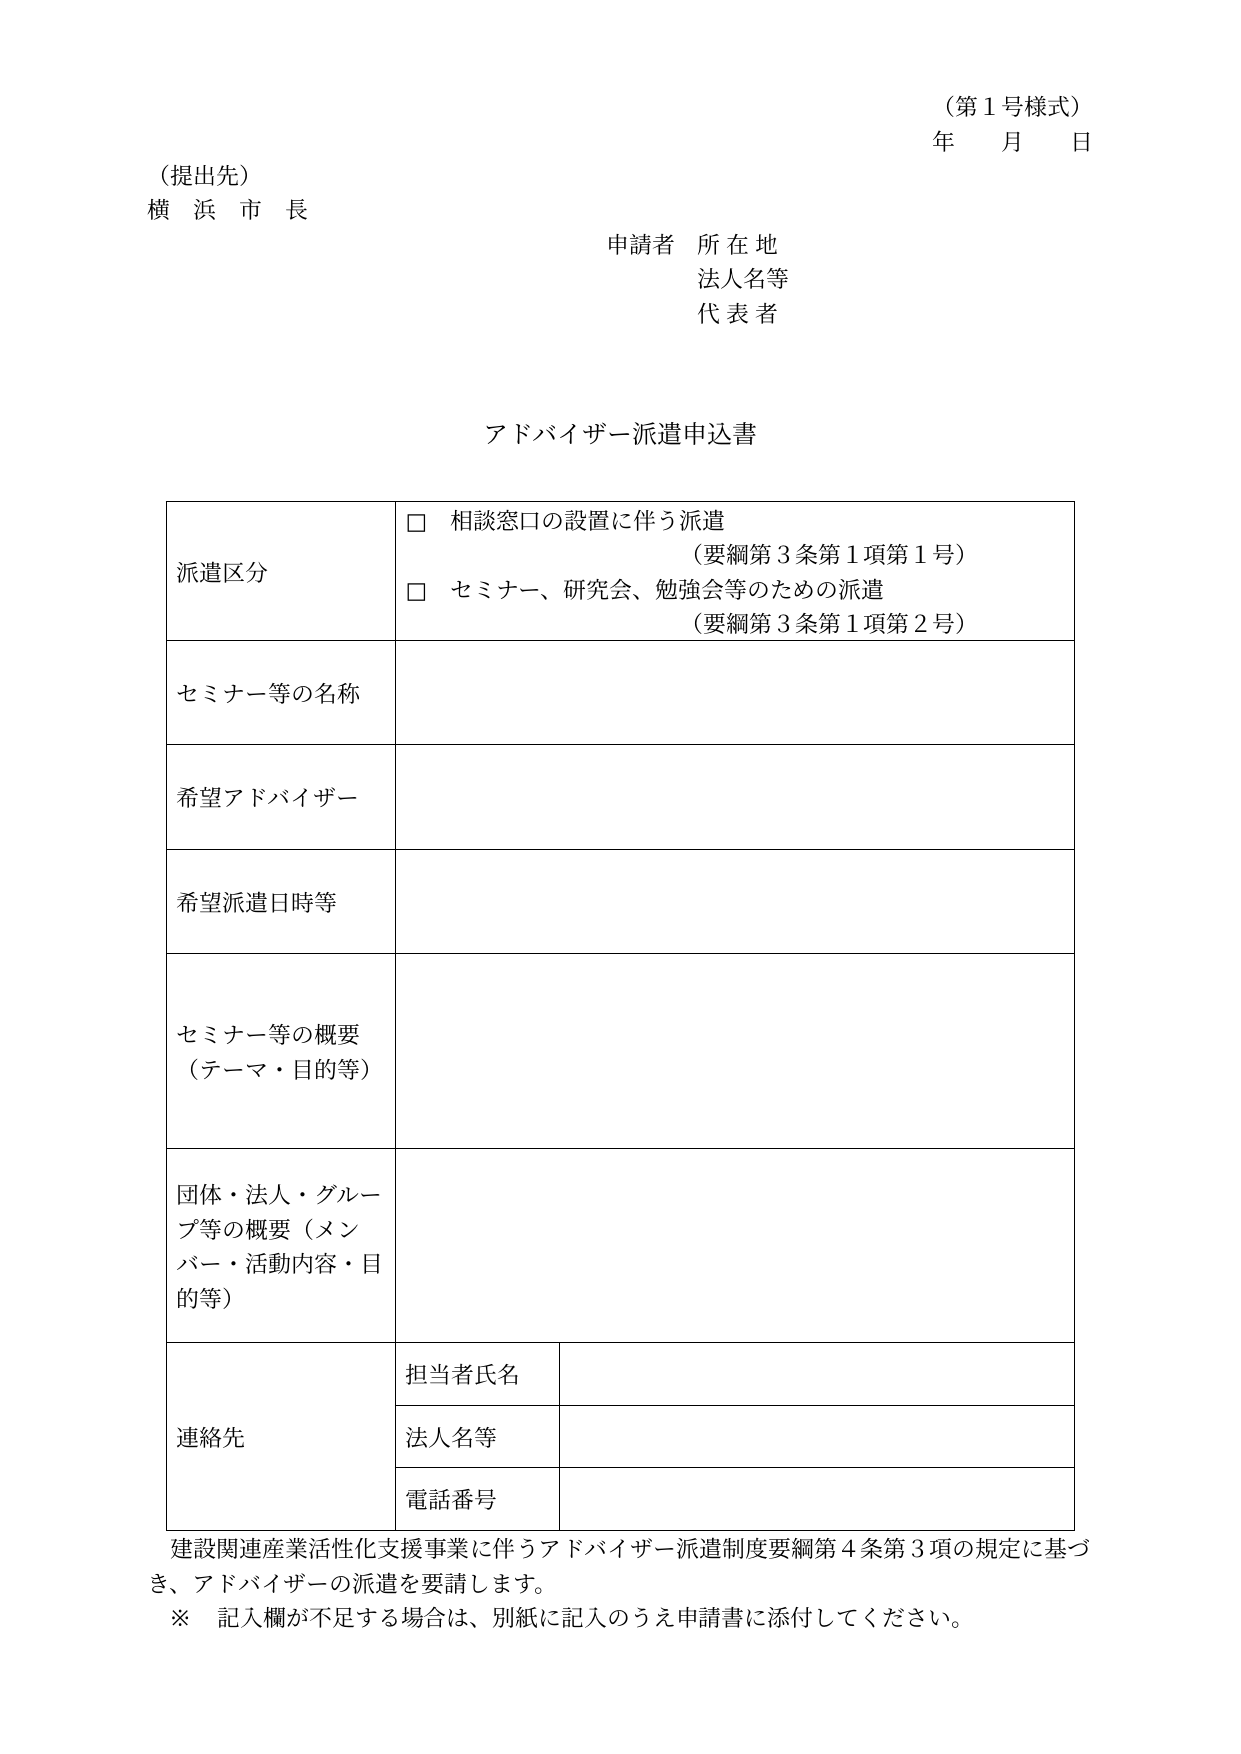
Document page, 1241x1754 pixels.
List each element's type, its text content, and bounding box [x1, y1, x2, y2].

text 法人名等 [148, 261, 1092, 295]
text 横 浜 市 長 [148, 192, 1092, 226]
table_cell 連絡先 [167, 1343, 395, 1530]
table_cell [560, 1343, 1074, 1405]
table_cell 団体・法人・グループ等の概要（メンバー・活動内容・目的等） [167, 1149, 395, 1342]
text アドバイザー派遣申込書 [148, 398, 1092, 467]
text 代 表 者 [148, 295, 1092, 329]
table_cell [396, 850, 1074, 953]
text （提出先） [148, 157, 1092, 192]
table_cell [396, 1149, 1074, 1342]
text （第１号様式） [148, 89, 1092, 123]
text 申請者 所 在 地 [148, 226, 1092, 261]
table_cell 担当者氏名 [396, 1343, 559, 1405]
text 年 月 日 [148, 123, 1092, 157]
table_cell [560, 1406, 1074, 1467]
table_cell [396, 954, 1074, 1148]
table_cell 希望アドバイザー [167, 745, 395, 849]
table_cell セミナー等の名称 [167, 641, 395, 744]
list 記入欄が不足する場合は、別紙に記入のうえ申請書に添付してください。 [171, 1599, 1092, 1634]
table_header 派遣区分 [167, 502, 395, 640]
table_header □ 相談窓口の設置に伴う派遣 （要綱第３条第１項第１号） □ セミナー、研究会、勉強会等のための派遣 （要綱第３条第１項第２号） [396, 502, 1074, 640]
table_cell セミナー等の概要（テーマ・目的等） [167, 954, 395, 1148]
table_cell 電話番号 [396, 1468, 559, 1530]
table_cell 法人名等 [396, 1406, 559, 1467]
table_cell [396, 745, 1074, 849]
table_cell [396, 641, 1074, 744]
text 建設関連産業活性化支援事業に伴うアドバイザー派遣制度要綱第４条第３項の規定に基づき、アドバイザーの派遣を要請します。 [148, 1531, 1092, 1599]
table_cell [560, 1468, 1074, 1530]
table_cell 希望派遣日時等 [167, 850, 395, 953]
